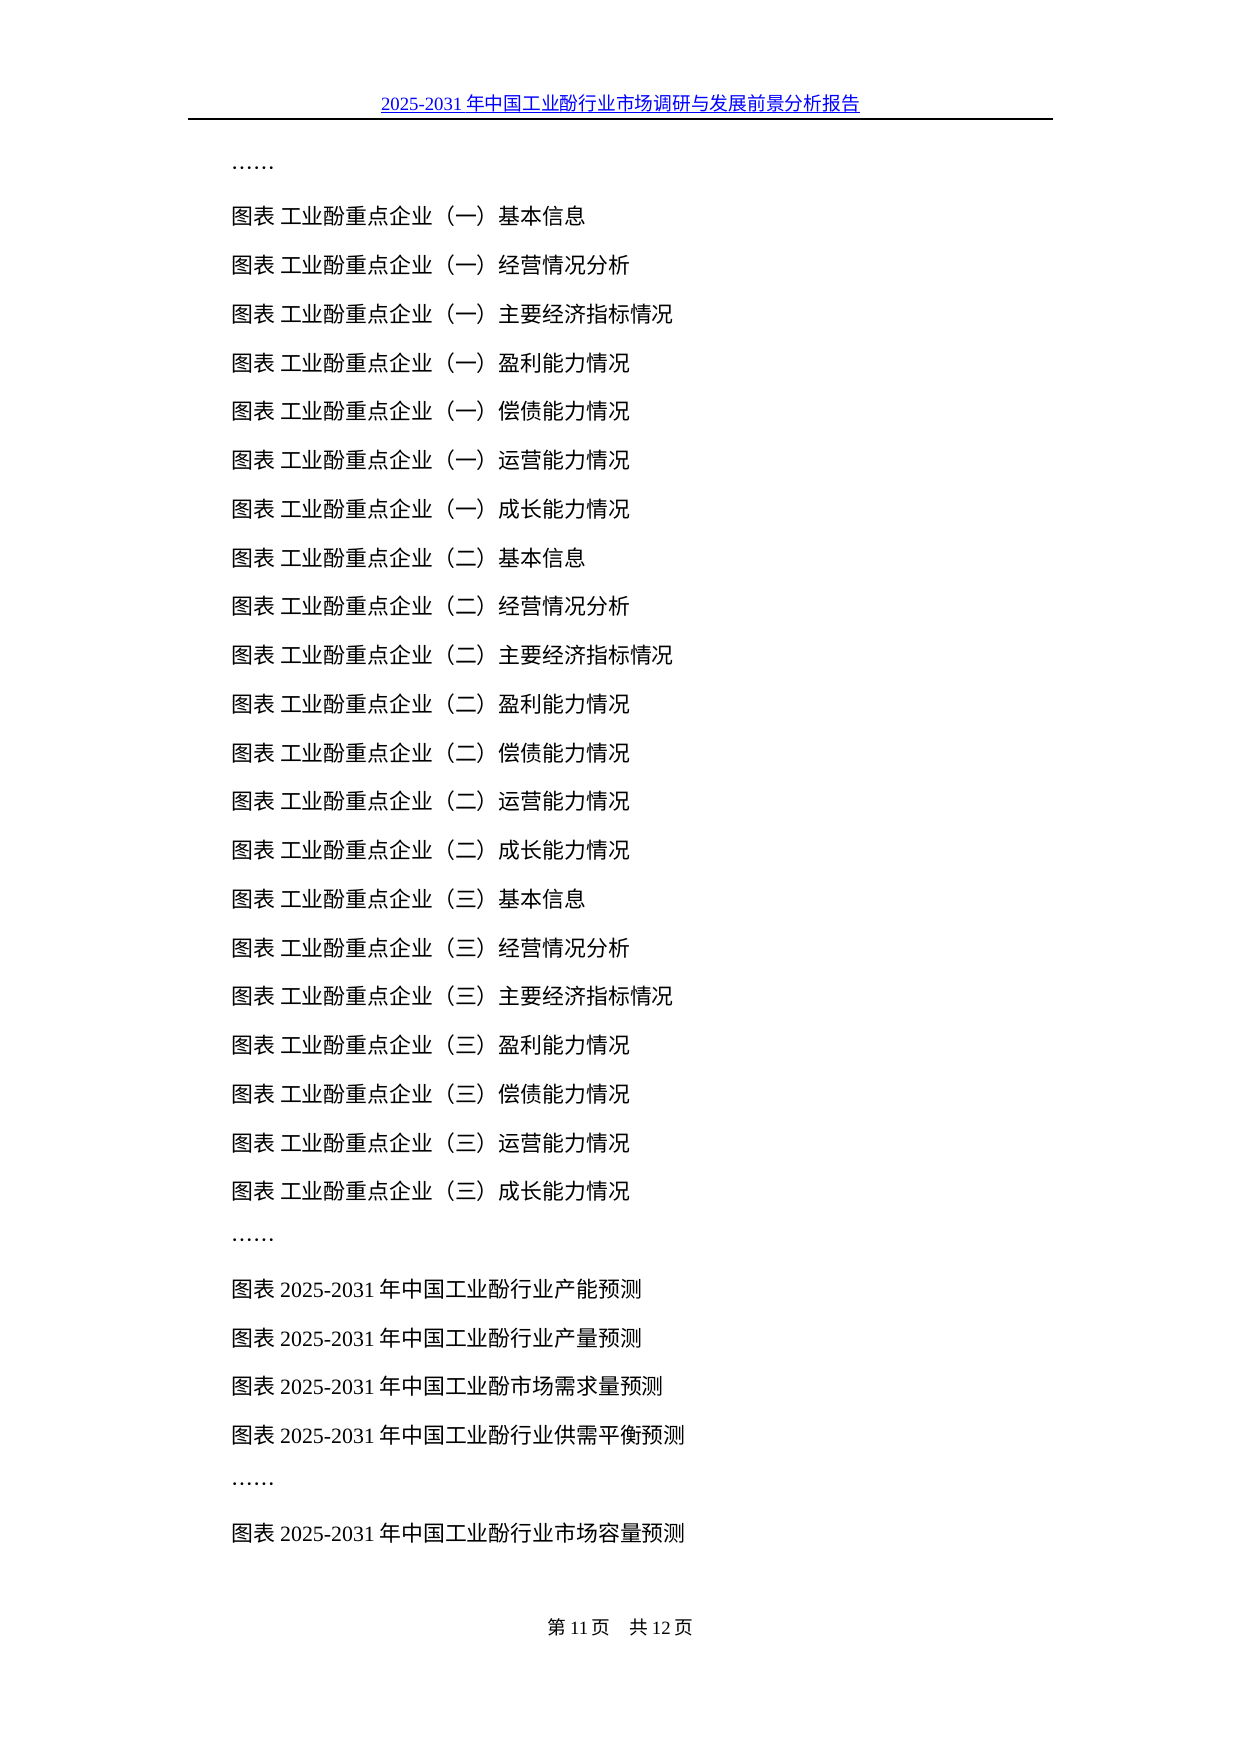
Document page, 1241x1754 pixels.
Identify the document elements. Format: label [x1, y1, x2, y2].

text [187, 150, 1053, 1548]
